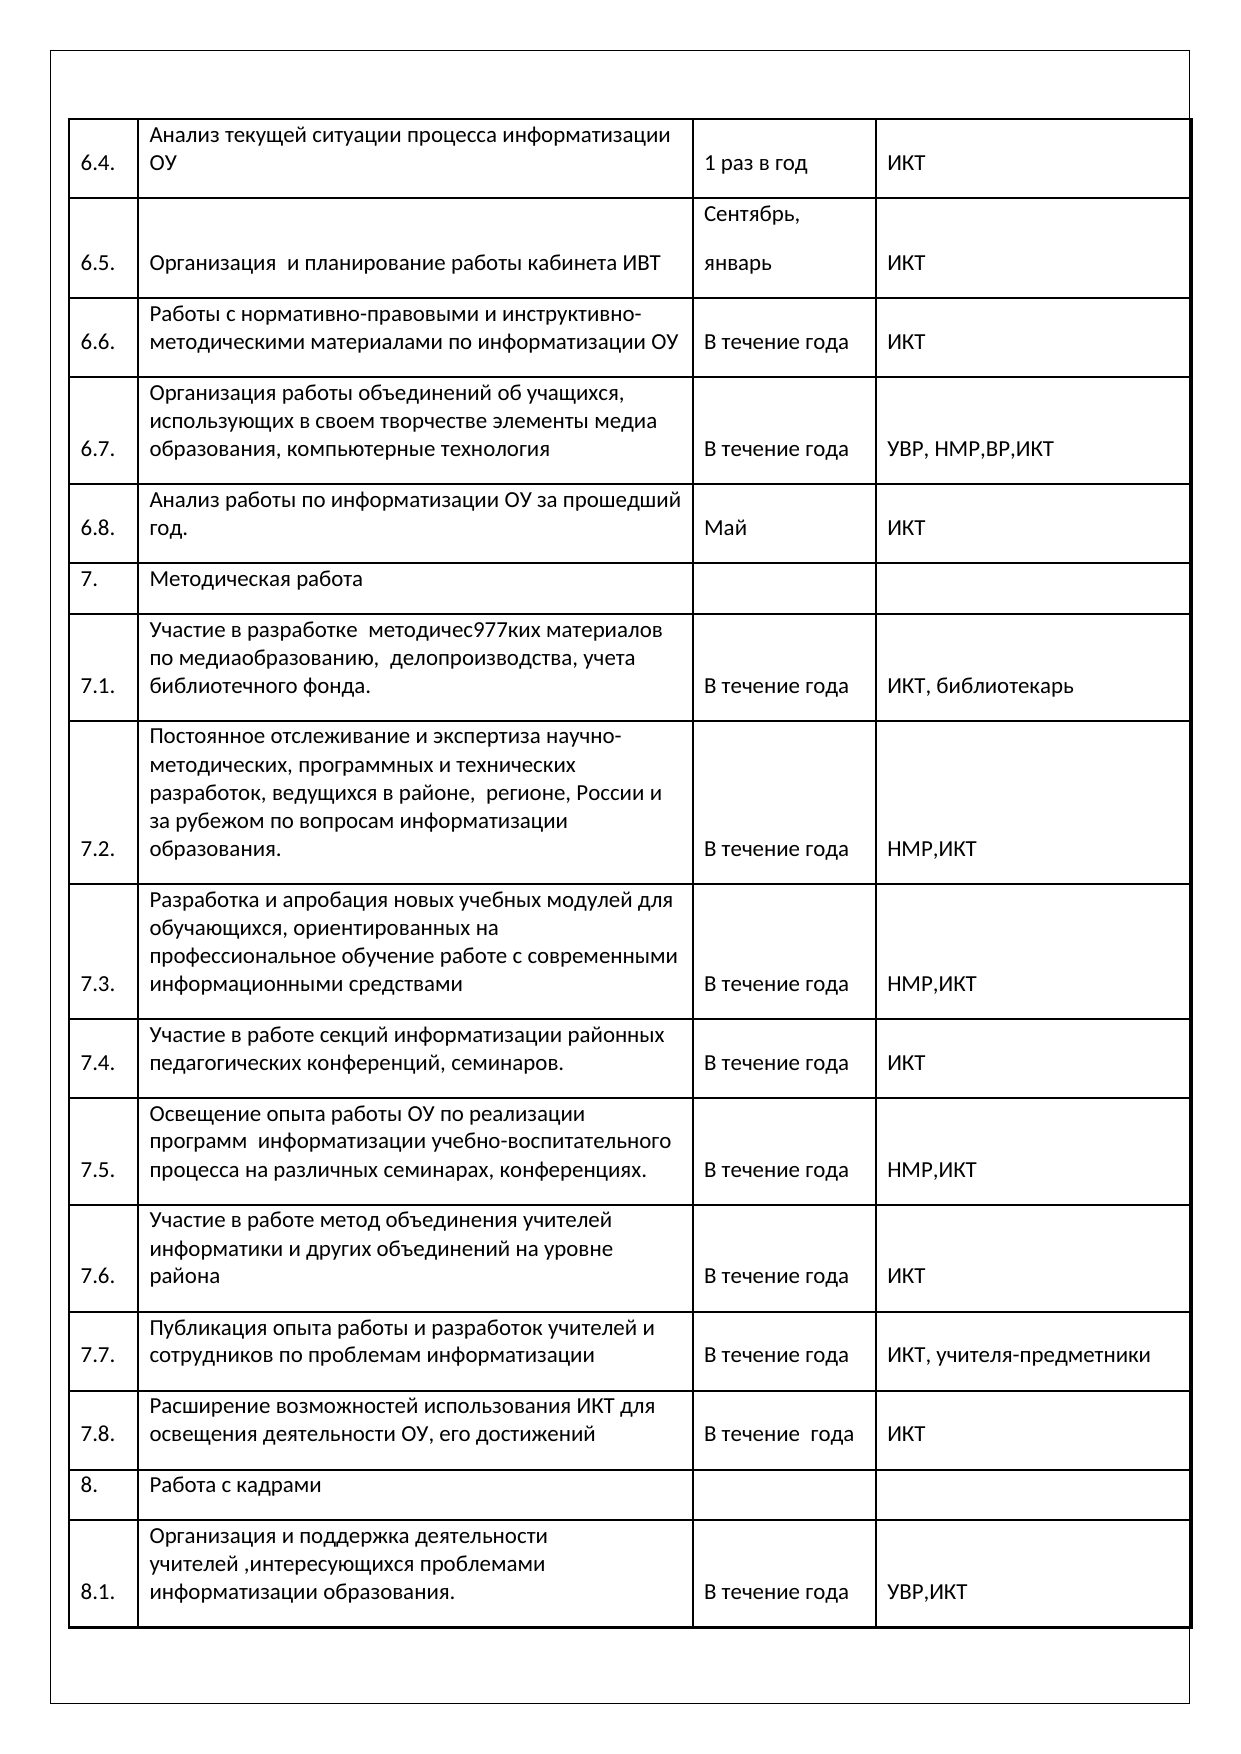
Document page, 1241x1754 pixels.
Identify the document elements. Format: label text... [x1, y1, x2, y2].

table_cell Участие в работе секций информатизации районных педагогических конференций, семинаров. [139, 1020, 692, 1097]
table_cell Публикация опыта работы и разработок учителей и сотрудников по проблемам информатизации [139, 1313, 692, 1389]
table_cell 7.5. [70, 1099, 137, 1203]
table_cell 7.3. [70, 885, 137, 1018]
table_cell УВР,ИКТ [877, 1521, 1189, 1626]
table_cell ИКТ, библиотекарь [877, 615, 1189, 719]
table_cell Организация и поддержка деятельности учителей ,интересующихся проблемами информатизации образования. [139, 1521, 692, 1626]
table_cell В течение года [694, 722, 875, 883]
table_cell Организация и планирование работы кабинета ИВТ [139, 199, 692, 297]
table_cell Май [694, 485, 875, 562]
table_cell 7.8. [70, 1392, 137, 1468]
table_cell НМР,ИКТ [877, 885, 1189, 1018]
table_cell В течение года [694, 1020, 875, 1097]
table_cell 7.7. [70, 1313, 137, 1389]
table_cell НМР,ИКТ [877, 1099, 1189, 1203]
table_cell 7.4. [70, 1020, 137, 1097]
table_cell ИКТ [877, 1206, 1189, 1311]
table_cell Участие в работе метод объединения учителей информатики и других объединений на уровне района [139, 1206, 692, 1311]
table_cell НМР,ИКТ [877, 722, 1189, 883]
table_cell В течение года [694, 1313, 875, 1389]
table_cell 7.6. [70, 1206, 137, 1311]
table_cell Сентябрь, январь [694, 199, 875, 297]
table_cell Разработка и апробация новых учебных модулей для обучающихся, ориентированных на профессиональное обучение работе с современными информационными средствами [139, 885, 692, 1018]
table_cell Анализ текущей ситуации процесса информатизации ОУ [139, 120, 692, 197]
table_cell [877, 1471, 1189, 1519]
table_cell Постоянное отслеживание и экспертиза научно-методических, программных и технических разработок, ведущихся в районе, регионе, России и за рубежом по вопросам информатизации образования. [139, 722, 692, 883]
table_cell ИКТ [877, 199, 1189, 297]
table_cell Анализ работы по информатизации ОУ за прошедший год. [139, 485, 692, 562]
table_cell [694, 564, 875, 613]
table_cell Работа с кадрами [139, 1471, 692, 1519]
table_cell 6.6. [70, 299, 137, 376]
table_cell В течение года [694, 378, 875, 483]
table_cell ИКТ [877, 1020, 1189, 1097]
table_cell [694, 1471, 875, 1519]
table_cell 6.5. [70, 199, 137, 297]
table_cell 8.1. [70, 1521, 137, 1626]
table_cell В течение года [694, 299, 875, 376]
table_cell УВР, НМР,ВР,ИКТ [877, 378, 1189, 483]
table_cell Освещение опыта работы ОУ по реализации программ информатизации учебно-воспитательного процесса на различных семинарах, конференциях. [139, 1099, 692, 1203]
table_cell 6.4. [70, 120, 137, 197]
table_cell Расширение возможностей использования ИКТ для освещения деятельности ОУ, его достижений [139, 1392, 692, 1468]
table_cell Методическая работа [139, 564, 692, 613]
table_cell ИКТ [877, 1392, 1189, 1468]
table_cell Организация работы объединений об учащихся, использующих в своем творчестве элементы медиа образования, компьютерные технология [139, 378, 692, 483]
table_cell 8. [70, 1471, 137, 1519]
table_cell 6.8. [70, 485, 137, 562]
table_cell В течение года [694, 1099, 875, 1203]
table_cell В течение года [694, 1206, 875, 1311]
table_cell ИКТ [877, 485, 1189, 562]
table_cell В течение года [694, 615, 875, 719]
table_cell В течение года [694, 1521, 875, 1626]
table_cell В течение года [694, 1392, 875, 1468]
table_cell 1 раз в год [694, 120, 875, 197]
table_cell 7. [70, 564, 137, 613]
table_cell Работы с нормативно-правовыми и инструктивно-методическими материалами по информатизации ОУ [139, 299, 692, 376]
table_cell ИКТ [877, 299, 1189, 376]
table_cell В течение года [694, 885, 875, 1018]
table_cell Участие в разработке методичес977ких материалов по медиаобразованию, делопроизводства, учета библиотечного фонда. [139, 615, 692, 719]
table_cell ИКТ, учителя-предметники [877, 1313, 1189, 1389]
table_cell 7.2. [70, 722, 137, 883]
table_cell [877, 564, 1189, 613]
table_cell 6.7. [70, 378, 137, 483]
table_cell ИКТ [877, 120, 1189, 197]
table_cell 7.1. [70, 615, 137, 719]
